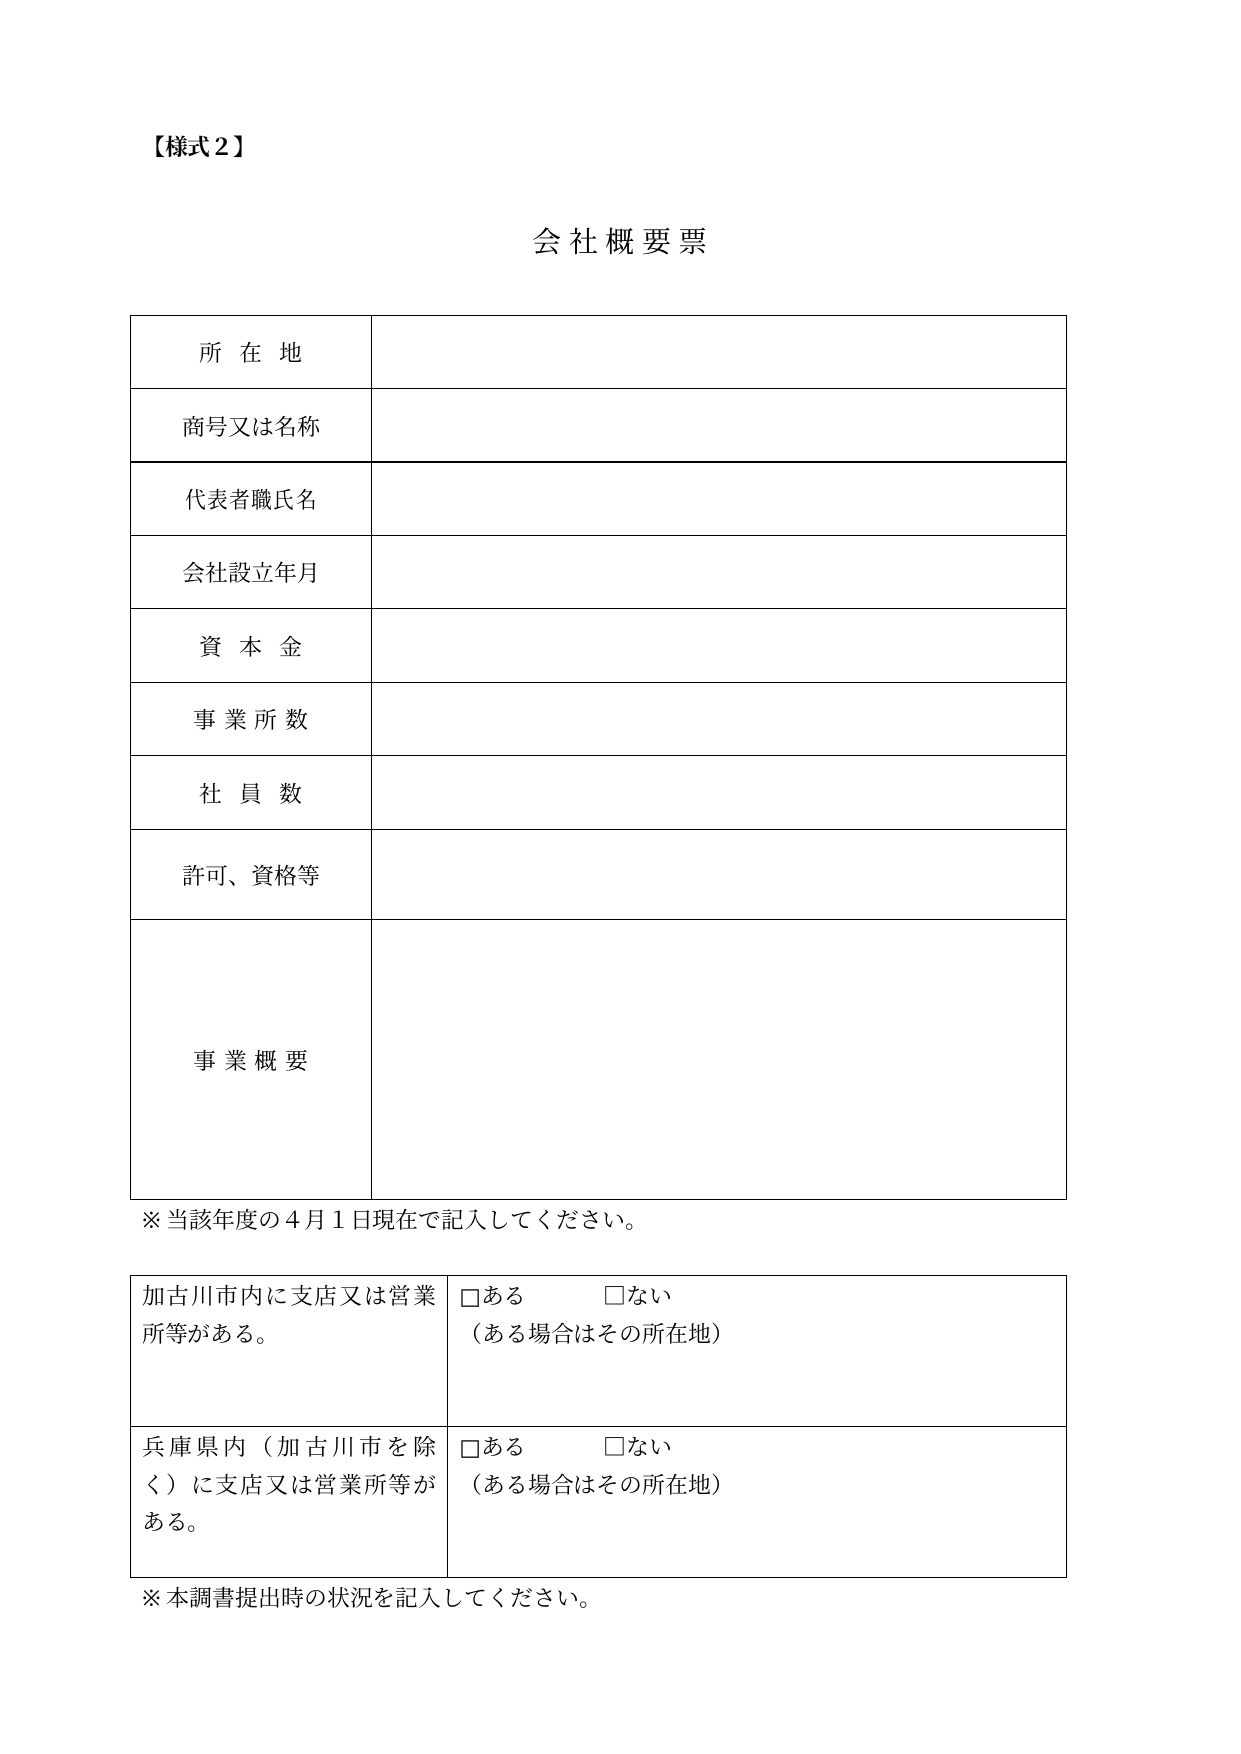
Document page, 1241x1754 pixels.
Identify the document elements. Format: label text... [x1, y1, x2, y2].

table_cell 事業所数 [131, 683, 371, 755]
table_cell 社員数 [131, 756, 371, 828]
table_cell 事業概要 [131, 920, 371, 1199]
table_cell [372, 756, 1066, 828]
text 【様式２】 [142, 127, 1098, 164]
table_cell 商号又は名称 [131, 389, 371, 461]
table_cell 会社設立年月 [131, 536, 371, 608]
table_header □ある □ない （ある場合はその所在地） [448, 1276, 1066, 1426]
table_header 加古川市内に支店又は営業所等がある。 [131, 1276, 447, 1426]
table_header [372, 316, 1066, 388]
table_cell □ある □ない （ある場合はその所在地） [448, 1427, 1066, 1577]
table_cell [372, 463, 1066, 535]
table_cell 代表者職氏名 [131, 463, 371, 535]
table_cell [372, 609, 1066, 682]
table_cell [372, 536, 1066, 608]
table_cell 許可、資格等 [131, 830, 371, 919]
text ※ 本調書提出時の状況を記入してください。 [142, 1578, 1098, 1616]
text ※ 当該年度の４月１日現在で記入してください。 [142, 1200, 1098, 1237]
table_cell [372, 920, 1066, 1199]
table_cell 兵庫県内（加古川市を除く）に支店又は営業所等がある。 [131, 1427, 447, 1577]
table_cell [372, 389, 1066, 461]
text 会 社 概 要 票 [142, 202, 1098, 277]
table_cell [372, 830, 1066, 919]
table_header 所在地 [131, 316, 371, 388]
table_cell 資本金 [131, 609, 371, 682]
table_cell [372, 683, 1066, 755]
